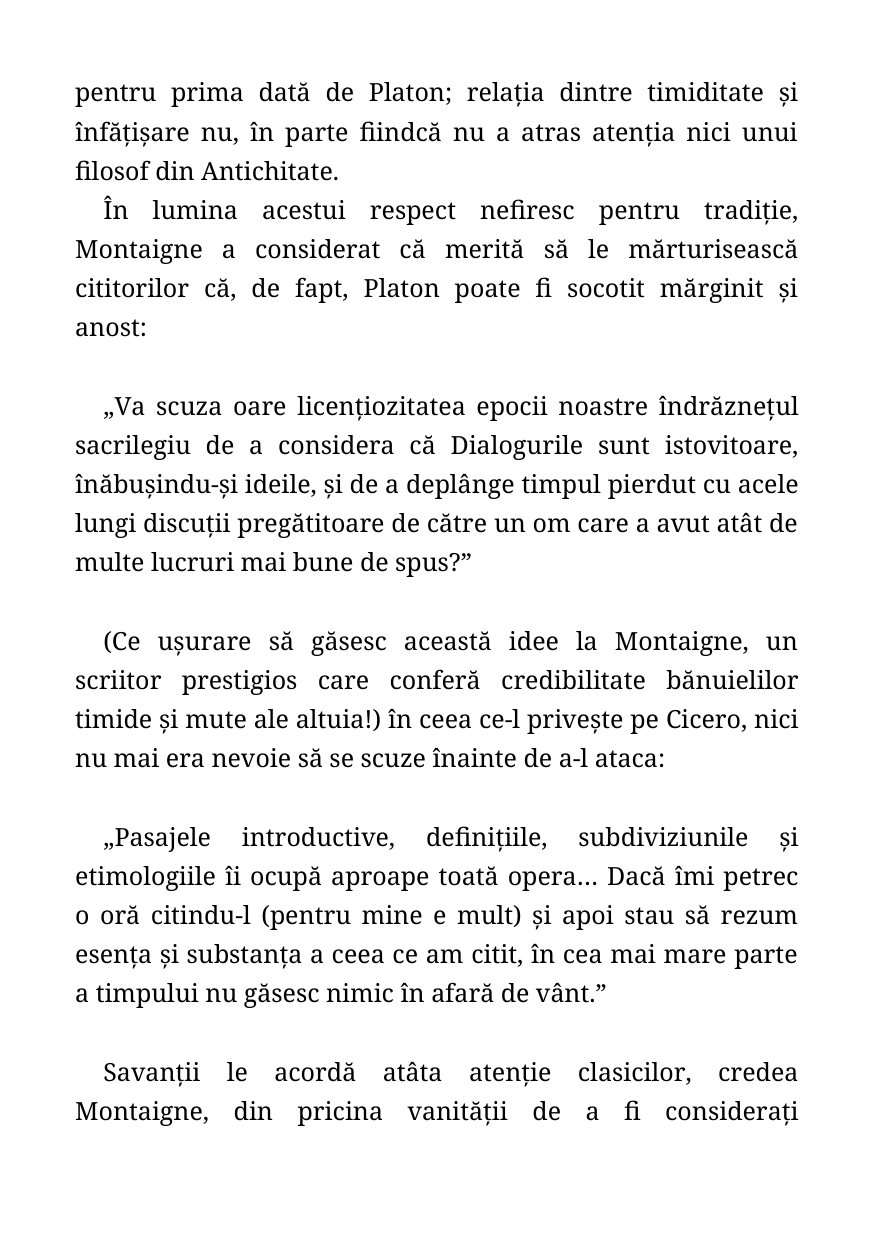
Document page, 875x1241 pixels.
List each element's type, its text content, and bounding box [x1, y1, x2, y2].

text „Va scuza oare licențiozitatea epocii noastre îndrăznețul sacrilegiu de a considera că Dialogurile sunt istovitoare, înăbușindu-și ideile, și de a deplânge timpul pierdut cu acele lungi discuții pregătitoare de către un om care a avut atât de multe lucruri mai bune de spus?” [75, 388, 799, 579]
text (Ce ușurare să găsesc această idee la Montaigne, un scriitor prestigios care conferă credibilitate bănuielilor timide și mute ale altuia!) în ceea ce-l privește pe Cicero, nici nu mai era nevoie să se scuze înainte de a-l ataca: [75, 623, 799, 775]
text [75, 1054, 799, 1127]
text „Pasajele introductive, definițiile, subdiviziunile și etimologiile îi ocupă aproape toată opera… Dacă îmi petrec o oră citindu-l (pentru mine e mult) și apoi stau să rezum esența și substanța a ceea ce am citit, în cea mai mare parte a timpului nu găsesc nimic în afară de vânt.” [75, 819, 799, 1010]
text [75, 75, 799, 187]
text În lumina acestui respect nefiresc pentru tradiție, Montaigne a considerat că merită să le mărturisească cititorilor că, de fapt, Platon poate fi socotit mărginit și anost: [75, 192, 799, 344]
